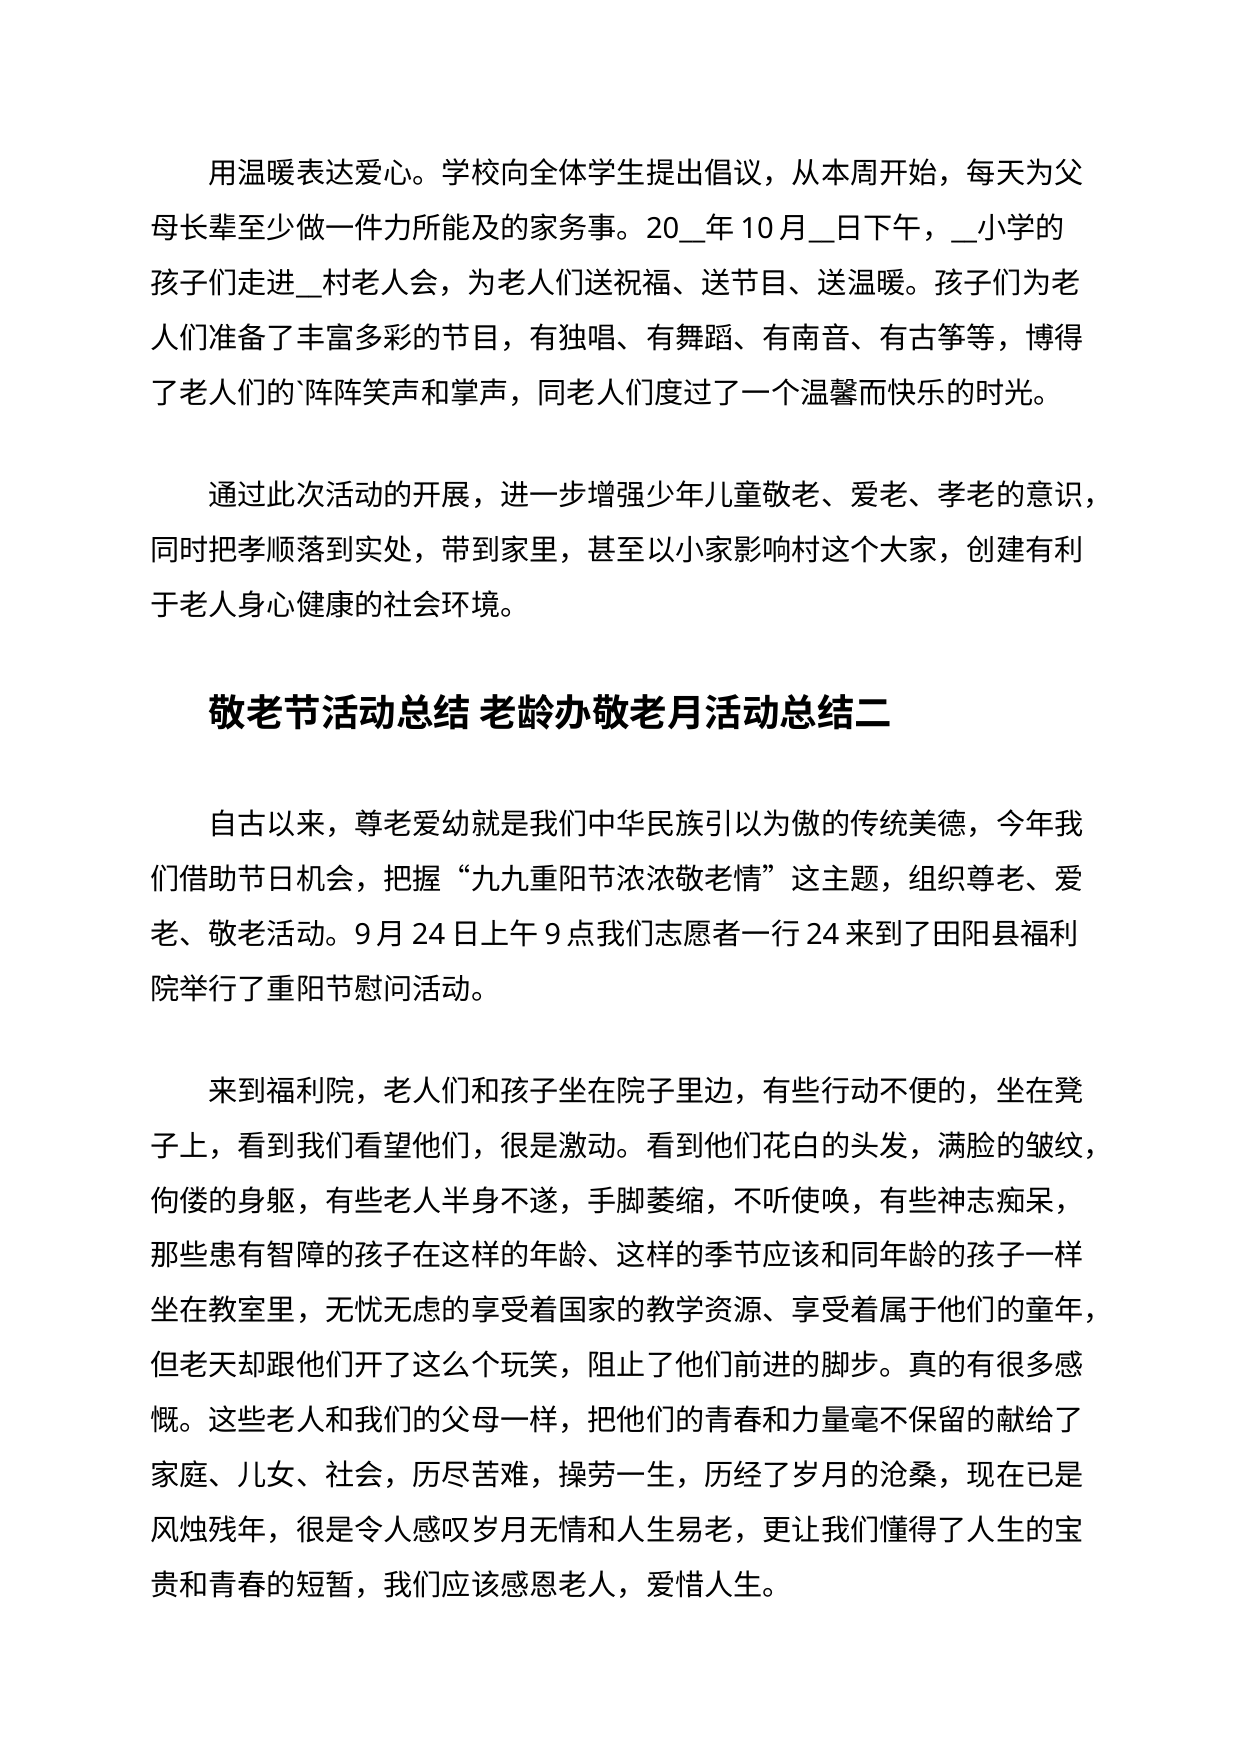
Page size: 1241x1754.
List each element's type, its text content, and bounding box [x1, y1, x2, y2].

text 敬老节活动总结 老龄办敬老月活动总结二 [150, 683, 1090, 738]
text 用温暖表达爱心。学校向全体学生提出倡议，从本周开始，每天为父母长辈至少做一件力所能及的家务事。20__年10月__日下午，__小学的孩子们走进__村老人会，为老人们送祝福、送节目、送温暖。孩子们为老人们准备了丰富多彩的节目，有独唱、有舞蹈、有南音、有古筝等，博得了老人们的`阵阵笑声和掌声，同老人们度过了一个温馨而快乐的时光。 [150, 150, 1090, 412]
text 来到福利院，老人们和孩子坐在院子里边，有些行动不便的，坐在凳子上，看到我们看望他们，很是激动。看到他们花白的头发，满脸的皱纹，佝偻的身躯，有些老人半身不遂，手脚萎缩，不听使唤，有些神志痴呆，那些患有智障的孩子在这样的年龄、这样的季节应该和同年龄的孩子一样坐在教室里，无忧无虑的享受着国家的教学资源、享受着属于他们的童年，但老天却跟他们开了这么个玩笑，阻止了他们前进的脚步。真的有很多感慨。这些老人和我们的父母一样，把他们的青春和力量毫不保留的献给了家庭、儿女、社会，历尽苦难，操劳一生，历经了岁月的沧桑，现在已是风烛残年，很是令人感叹岁月无情和人生易老，更让我们懂得了人生的宝贵和青春的短暂，我们应该感恩老人，爱惜人生。 [150, 1067, 1090, 1604]
text 自古以来，尊老爱幼就是我们中华民族引以为傲的传统美德，今年我们借助节日机会，把握“九九重阳节浓浓敬老情”这主题，组织尊老、爱老、敬老活动。9月24日上午9点我们志愿者一行24来到了田阳县福利院举行了重阳节慰问活动。 [150, 801, 1090, 1008]
text 通过此次活动的开展，进一步增强少年儿童敬老、爱老、孝老的意识，同时把孝顺落到实处，带到家里，甚至以小家影响村这个大家，创建有利于老人身心健康的社会环境。 [150, 472, 1090, 624]
